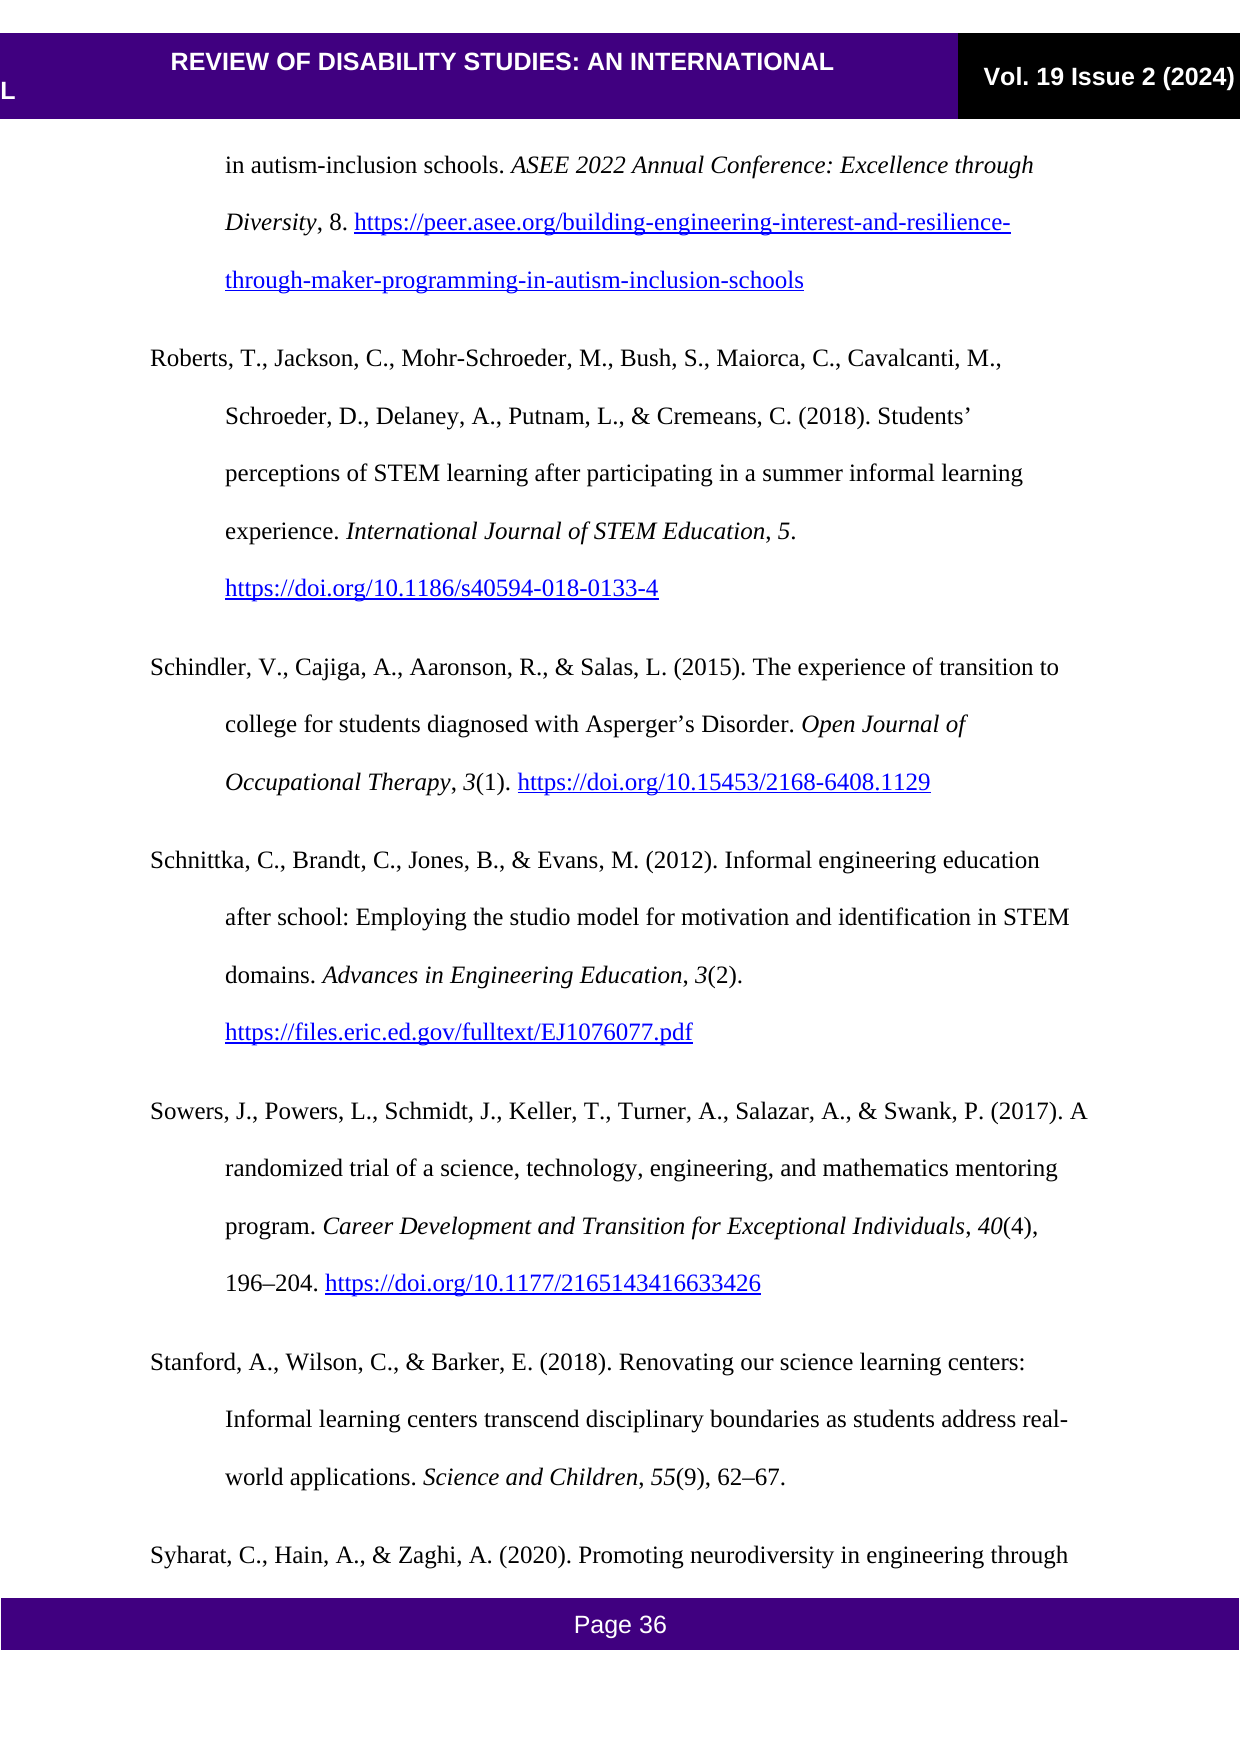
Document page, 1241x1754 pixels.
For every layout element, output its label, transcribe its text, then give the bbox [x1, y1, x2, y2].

text Sowers, J., Powers, L., Schmidt, J., Keller, T., Turner, A., Salazar, A., & Swank, P. (2017). A randomized trial of a science, technology, engineering, and mathematics mentoring program. Career Development and Transition for Exceptional Individuals, 40(4), 196–204. https://doi.org/10.1177/2165143416633426 [150, 1096, 1090, 1297]
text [150, 150, 1090, 294]
text Roberts, T., Jackson, C., Mohr-Schroeder, M., Bush, S., Maiorca, C., Cavalcanti, M., Schroeder, D., Delaney, A., Putnam, L., & Cremeans, C. (2018). Students’ perceptions of STEM learning after participating in a summer informal learning experience. International Journal of STEM Education, 5. https://doi.org/10.1186/s40594-018-0133-4 [150, 343, 1090, 602]
text Schnittka, C., Brandt, C., Jones, B., & Evans, M. (2012). Informal engineering education after school: Employing the studio model for motivation and identification in STEM domains. Advances in Engineering Education, 3(2). https://files.eric.ed.gov/fulltext/EJ1076077.pdf [150, 845, 1090, 1046]
text Schindler, V., Cajiga, A., Aaronson, R., & Salas, L. (2015). The experience of transition to college for students diagnosed with Asperger’s Disorder. Open Journal of Occupational Therapy, 3(1). https://doi.org/10.15453/2168-6408.1129 [150, 652, 1090, 795]
text Stanford, A., Wilson, C., & Barker, E. (2018). Renovating our science learning centers: Informal learning centers transcend disciplinary boundaries as students address real-world applications. Science and Children, 55(9), 62–67. [150, 1347, 1090, 1490]
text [150, 1540, 1090, 1569]
